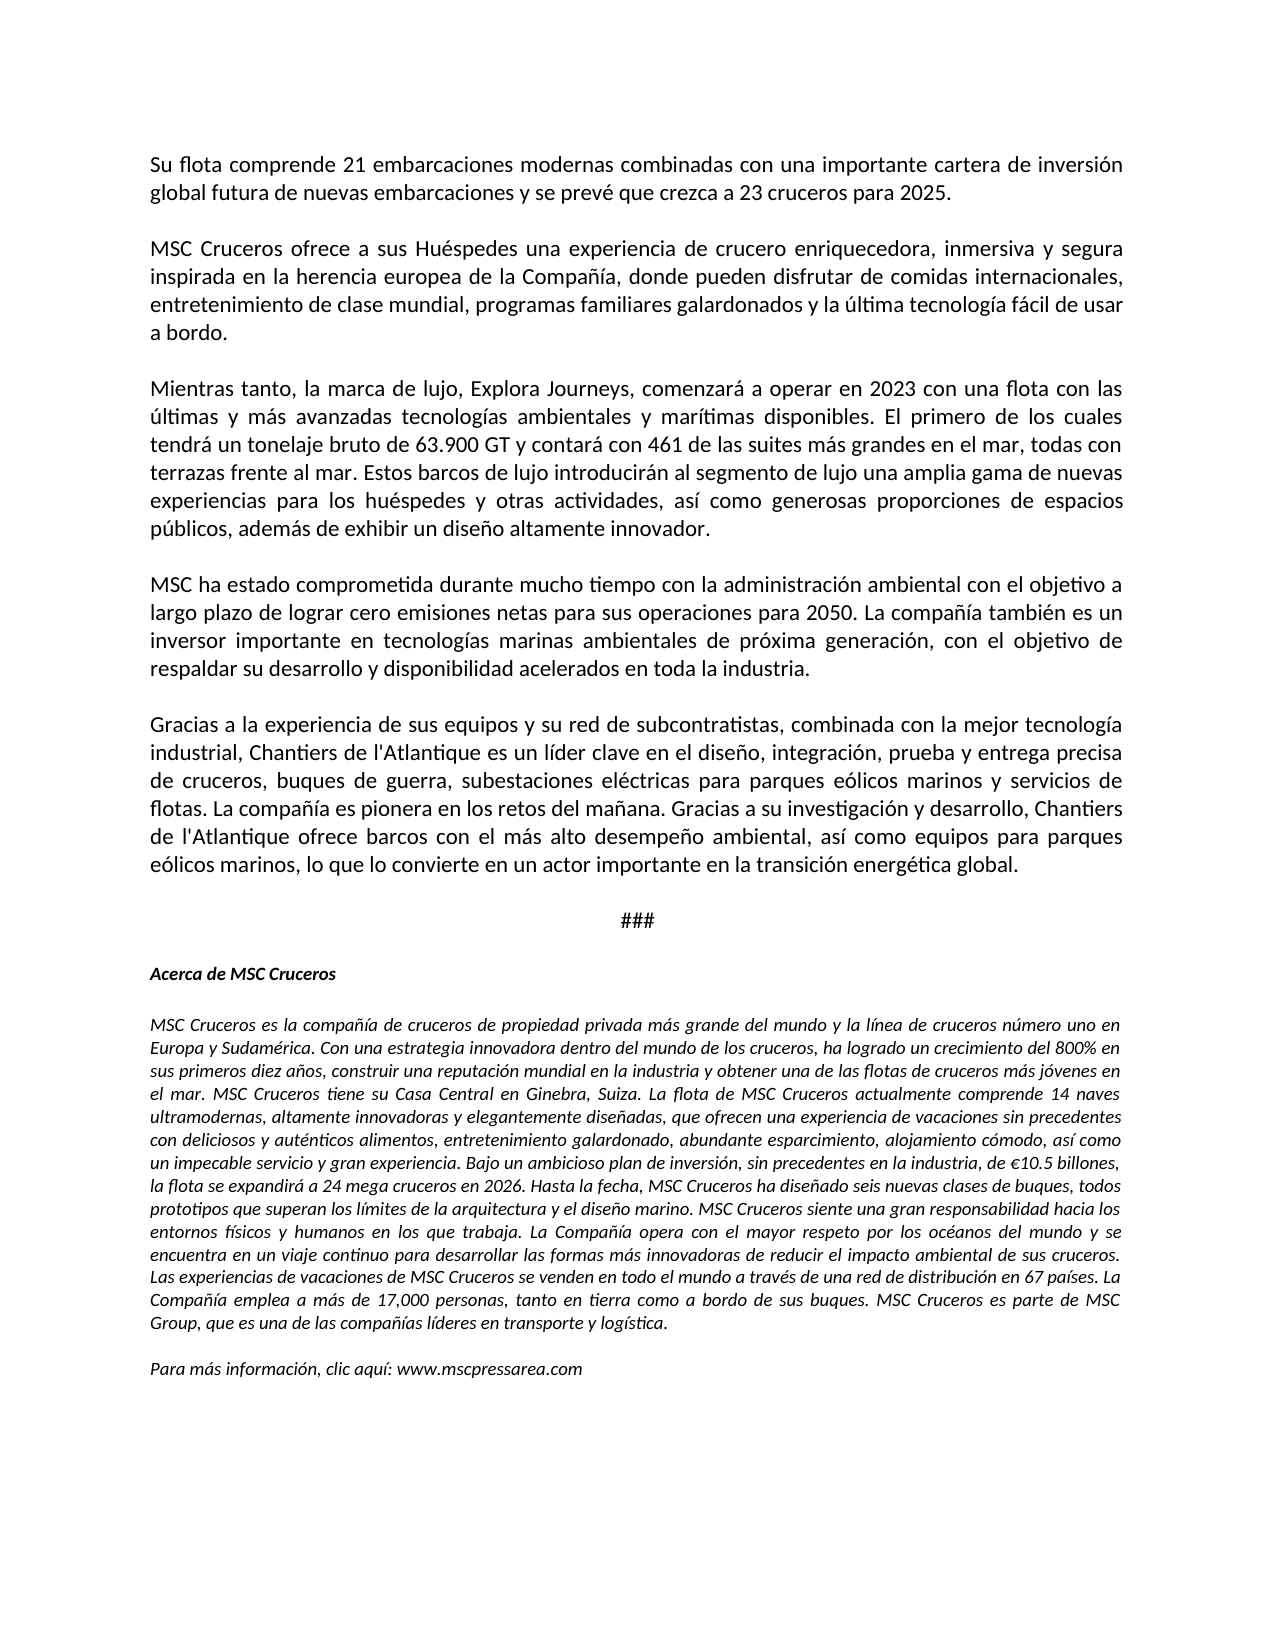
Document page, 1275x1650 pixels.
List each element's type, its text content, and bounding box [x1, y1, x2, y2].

text MSC Cruceros ofrece a sus Huéspedes una experiencia de crucero enriquecedora, inmersiva y segura inspirada en la herencia europea de la Compañía, donde pueden disfrutar de comidas internacionales, entretenimiento de clase mundial, programas familiares galardonados y la última tecnología fácil de usar a bordo. [150, 234, 1125, 346]
text MSC ha estado comprometida durante mucho tiempo con la administración ambiental con el objetivo a largo plazo de lograr cero emisiones netas para sus operaciones para 2050. La compañía también es un inversor importante en tecnologías marinas ambientales de próxima generación, con el objetivo de respaldar su desarrollo y disponibilidad acelerados en toda la industria. [150, 570, 1125, 682]
text Gracias a la experiencia de sus equipos y su red de subcontratistas, combinada con la mejor tecnología industrial, Chantiers de l'Atlantique es un líder clave en el diseño, integración, prueba y entrega precisa de cruceros, buques de guerra, subestaciones eléctricas para parques eólicos marinos y servicios de flotas. La compañía es pionera en los retos del mañana. Gracias a su investigación y desarrollo, Chantiers de l'Atlantique ofrece barcos con el más alto desempeño ambiental, así como equipos para parques eólicos marinos, lo que lo convierte en un actor importante en la transición energética global. [150, 710, 1125, 878]
text MSC Cruceros es la compañía de cruceros de propiedad privada más grande del mundo y la línea de cruceros número uno en Europa y Sudamérica. Con una estrategia innovadora dentro del mundo de los cruceros, ha logrado un crecimiento del 800% en sus primeros diez años, construir una reputación mundial en la industria y obtener una de las flotas de cruceros más jóvenes en el mar. MSC Cruceros tiene su Casa Central en Ginebra, Suiza. La flota de MSC Cruceros actualmente comprende 14 naves ultramodernas, altamente innovadoras y elegantemente diseñadas, que ofrecen una experiencia de vacaciones sin precedentes con deliciosos y auténticos alimentos, entretenimiento galardonado, abundante esparcimiento, alojamiento cómodo, así como un impecable servicio y gran experiencia. Bajo un ambicioso plan de inversión, sin precedentes en la industria, de €10.5 billones, la flota se expandirá a 24 mega cruceros en 2026. Hasta la fecha, MSC Cruceros ha diseñado seis nuevas clases de buques, todos prototipos que superan los límites de la arquitectura y el diseño marino. MSC Cruceros siente una gran responsabilidad hacia los entornos físicos y humanos en los que trabaja. La Compañía opera con el mayor respeto por los océanos del mundo y se encuentra en un viaje continuo para desarrollar las formas más innovadoras de reducir el impacto ambiental de sus cruceros. Las experiencias de vacaciones de MSC Cruceros se venden en todo el mundo a través de una red de distribución en 67 países. La Compañía emplea a más de 17,000 personas, tanto en tierra como a bordo de sus buques. MSC Cruceros es parte de MSC Group, que es una de las compañías líderes en transporte y logística. [150, 1013, 1125, 1334]
text Su flota comprende 21 embarcaciones modernas combinadas con una importante cartera de inversión global futura de nuevas embarcaciones y se prevé que crezca a 23 cruceros para 2025. [150, 150, 1125, 206]
text Acerca de MSC Cruceros [150, 963, 1125, 986]
text Mientras tanto, la marca de lujo, Explora Journeys, comenzará a operar en 2023 con una flota con las últimas y más avanzadas tecnologías ambientales y marítimas disponibles. El primero de los cuales tendrá un tonelaje bruto de 63.900 GT y contará con 461 de las suites más grandes en el mar, todas con terrazas frente al mar. Estos barcos de lujo introducirán al segmento de lujo una amplia gama de nuevas experiencias para los huéspedes y otras actividades, así como generosas proporciones de espacios públicos, además de exhibir un diseño altamente innovador. [150, 374, 1125, 542]
text Para más información, clic aquí: www.mscpressarea.com [150, 1357, 1125, 1380]
text ### [150, 907, 1125, 934]
